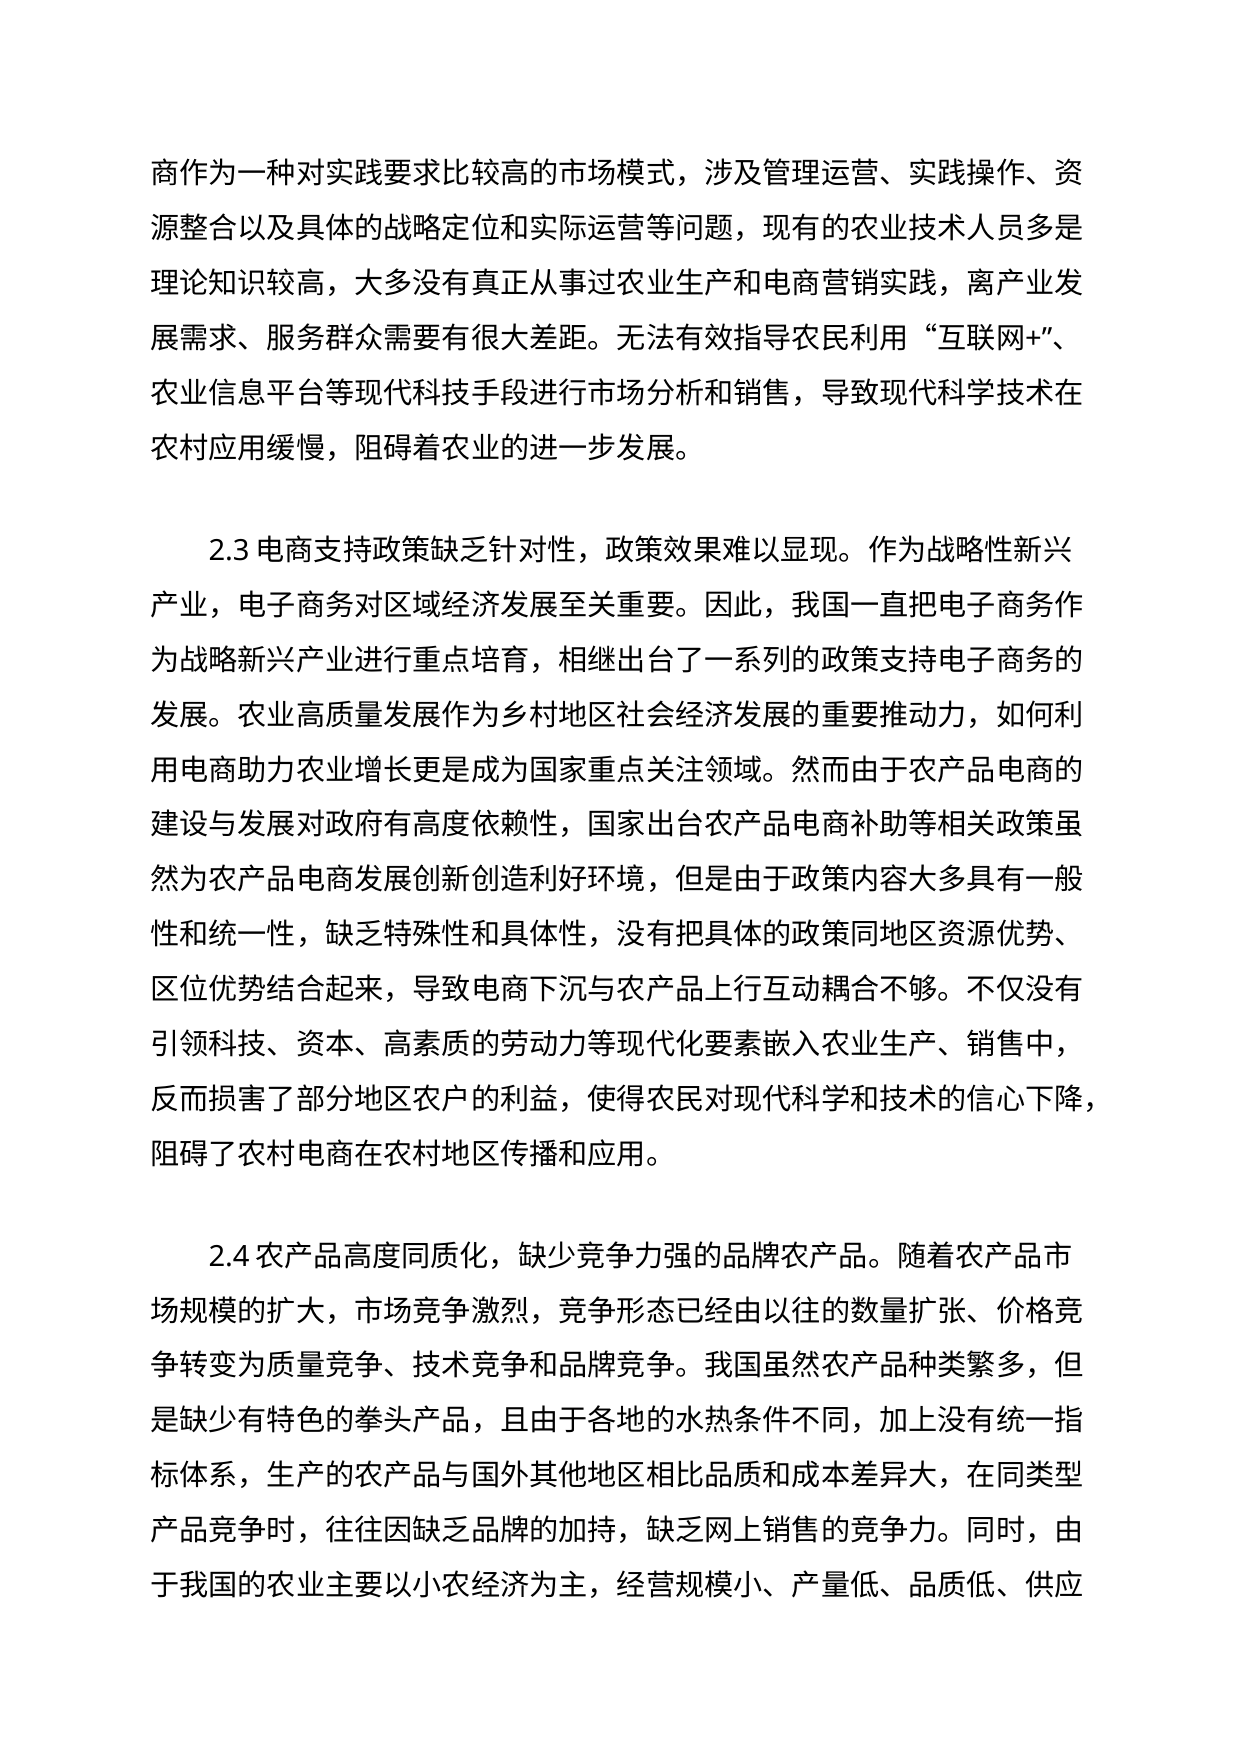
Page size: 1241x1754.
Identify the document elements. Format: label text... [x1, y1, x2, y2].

text 2.3电商支持政策缺乏针对性，政策效果难以显现。作为战略性新兴产业，电子商务对区域经济发展至关重要。因此，我国一直把电子商务作为战略新兴产业进行重点培育，相继出台了一系列的政策支持电子商务的发展。农业高质量发展作为乡村地区社会经济发展的重要推动力，如何利用电商助力农业增长更是成为国家重点关注领域。然而由于农产品电商的建设与发展对政府有高度依赖性，国家出台农产品电商补助等相关政策虽然为农产品电商发展创新创造利好环境，但是由于政策内容大多具有一般性和统一性，缺乏特殊性和具体性，没有把具体的政策同地区资源优势、区位优势结合起来，导致电商下沉与农产品上行互动耦合不够。不仅没有引领科技、资本、高素质的劳动力等现代化要素嵌入农业生产、销售中，反而损害了部分地区农户的利益，使得农民对现代科学和技术的信心下降，阻碍了农村电商在农村地区传播和应用。 [150, 526, 1090, 1173]
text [150, 1232, 1090, 1604]
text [150, 150, 1090, 467]
